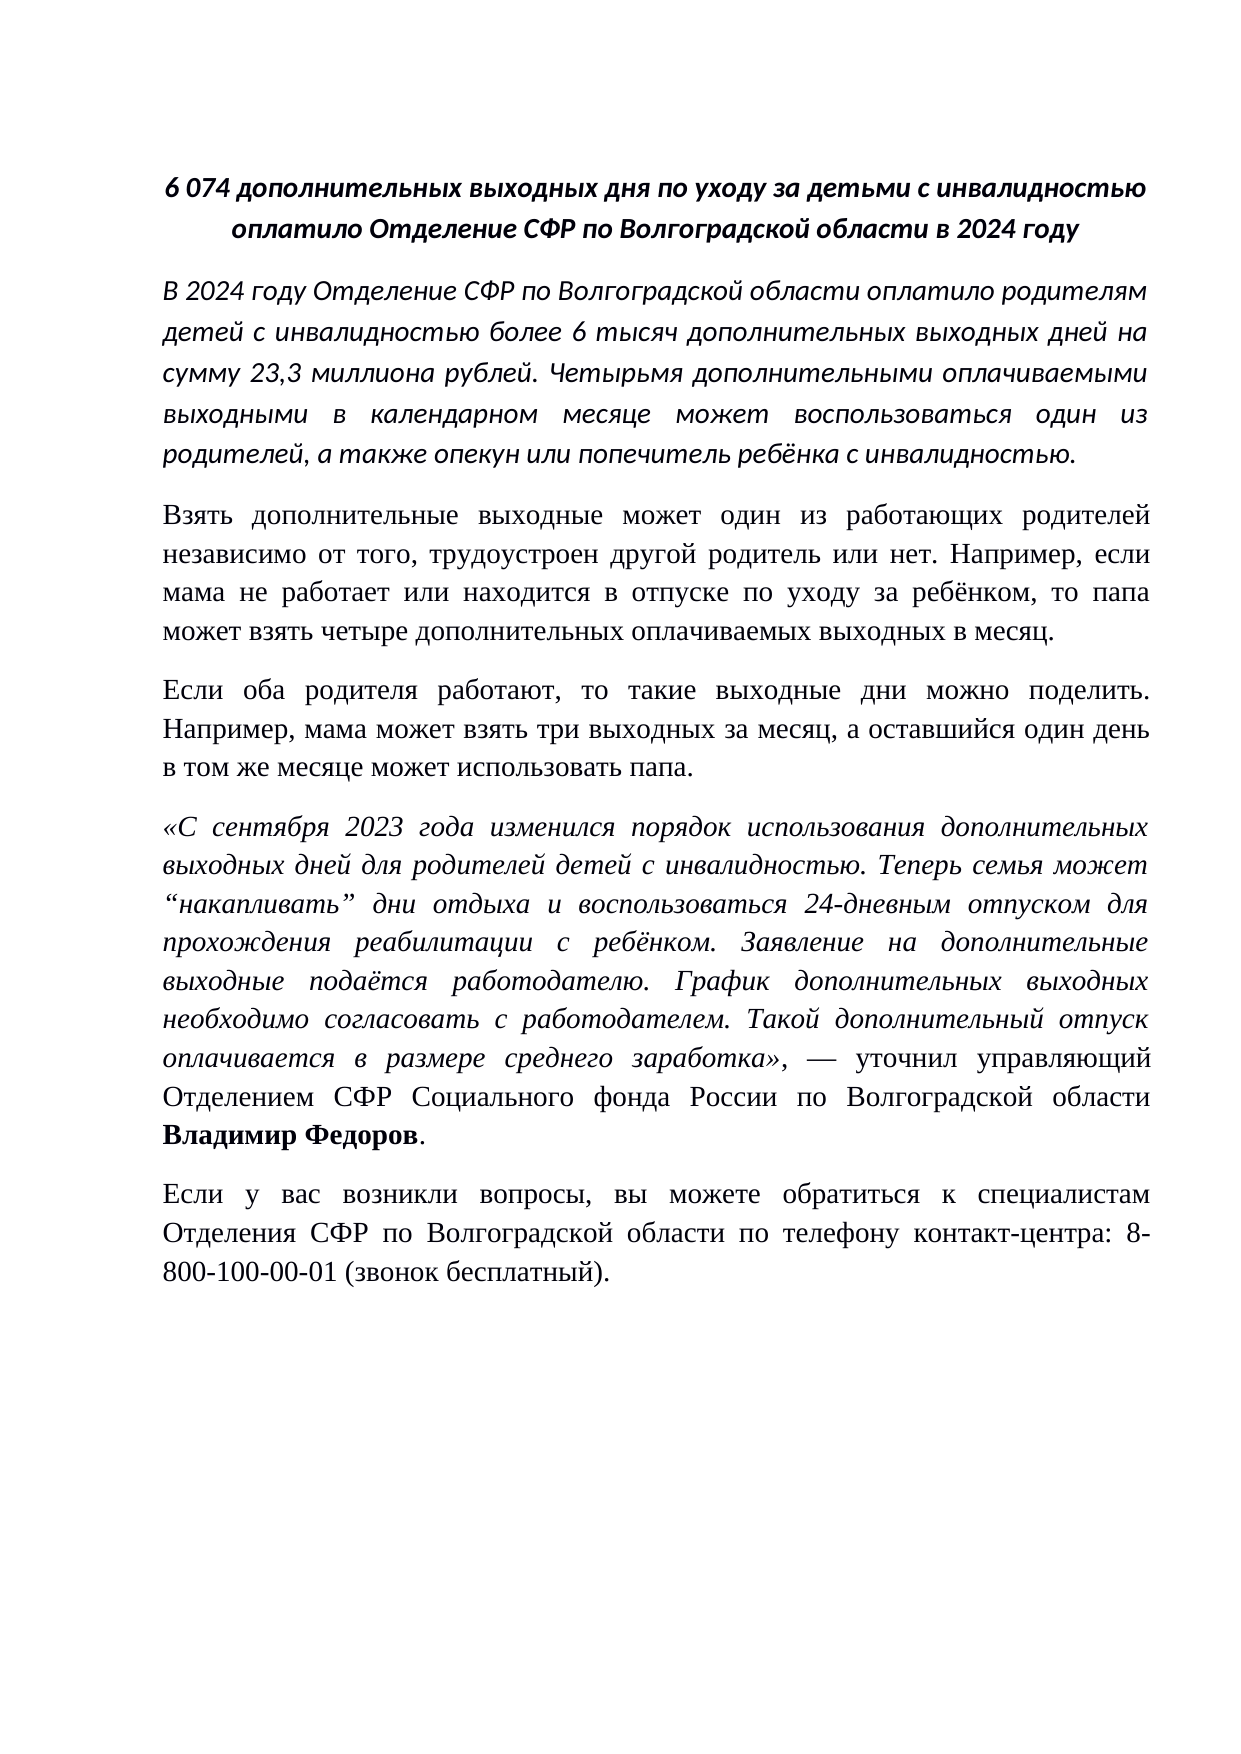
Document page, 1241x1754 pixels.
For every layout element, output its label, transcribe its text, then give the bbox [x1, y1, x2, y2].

text Взять дополнительные выходные может один из работающих родителей независимо от того, трудоустроен другой родитель или нет. Например, если мама не работает или находится в отпуске по уходу за ребёнком, то папа может взять четыре дополнительных оплачиваемых выходных в месяц. [162, 497, 1152, 647]
text Если у вас возникли вопросы, вы можете обратиться к специалистам Отделения СФР по Волгоградской области по телефону контакт-центра: 8-800-100-00-01 (звонок бесплатный). [162, 1177, 1152, 1287]
text В 2024 году Отделение СФР по Волгоградской области оплатило родителям детей с инвалидностью более 6 тысяч дополнительных выходных дней на сумму 23,3 миллиона рублей. Четырьмя дополнительными оплачиваемыми выходными в календарном месяце может воспользоваться один из родителей, а также опекун или попечитель ребёнка с инвалидностью. [162, 272, 1152, 471]
text Если оба родителя работают, то такие выходные дни можно поделить. Например, мама может взять три выходных за месяц, а оставшийся один день в том же месяце может использовать папа. [162, 672, 1152, 783]
text «С сентября 2023 года изменился порядок использования дополнительных выходных дней для родителей детей с инвалидностью. Теперь семья может “накапливать” дни отдыха и воспользоваться 24-дневным отпуском для прохождения реабилитации с ребёнком. Заявление на дополнительные выходные подаётся работодателю. График дополнительных выходных необходимо согласовать с работодателем. Такой дополнительный отпуск оплачивается в размере среднего заработка», — уточнил управляющий Отделением СФР Социального фонда России по Волгоградской области Владимир Федоров. [162, 809, 1152, 1151]
text 6 074 дополнительных выходных дня по уходу за детьми с инвалидностью оплатило Отделение СФР по Волгоградской области в 2024 году [162, 169, 1152, 246]
